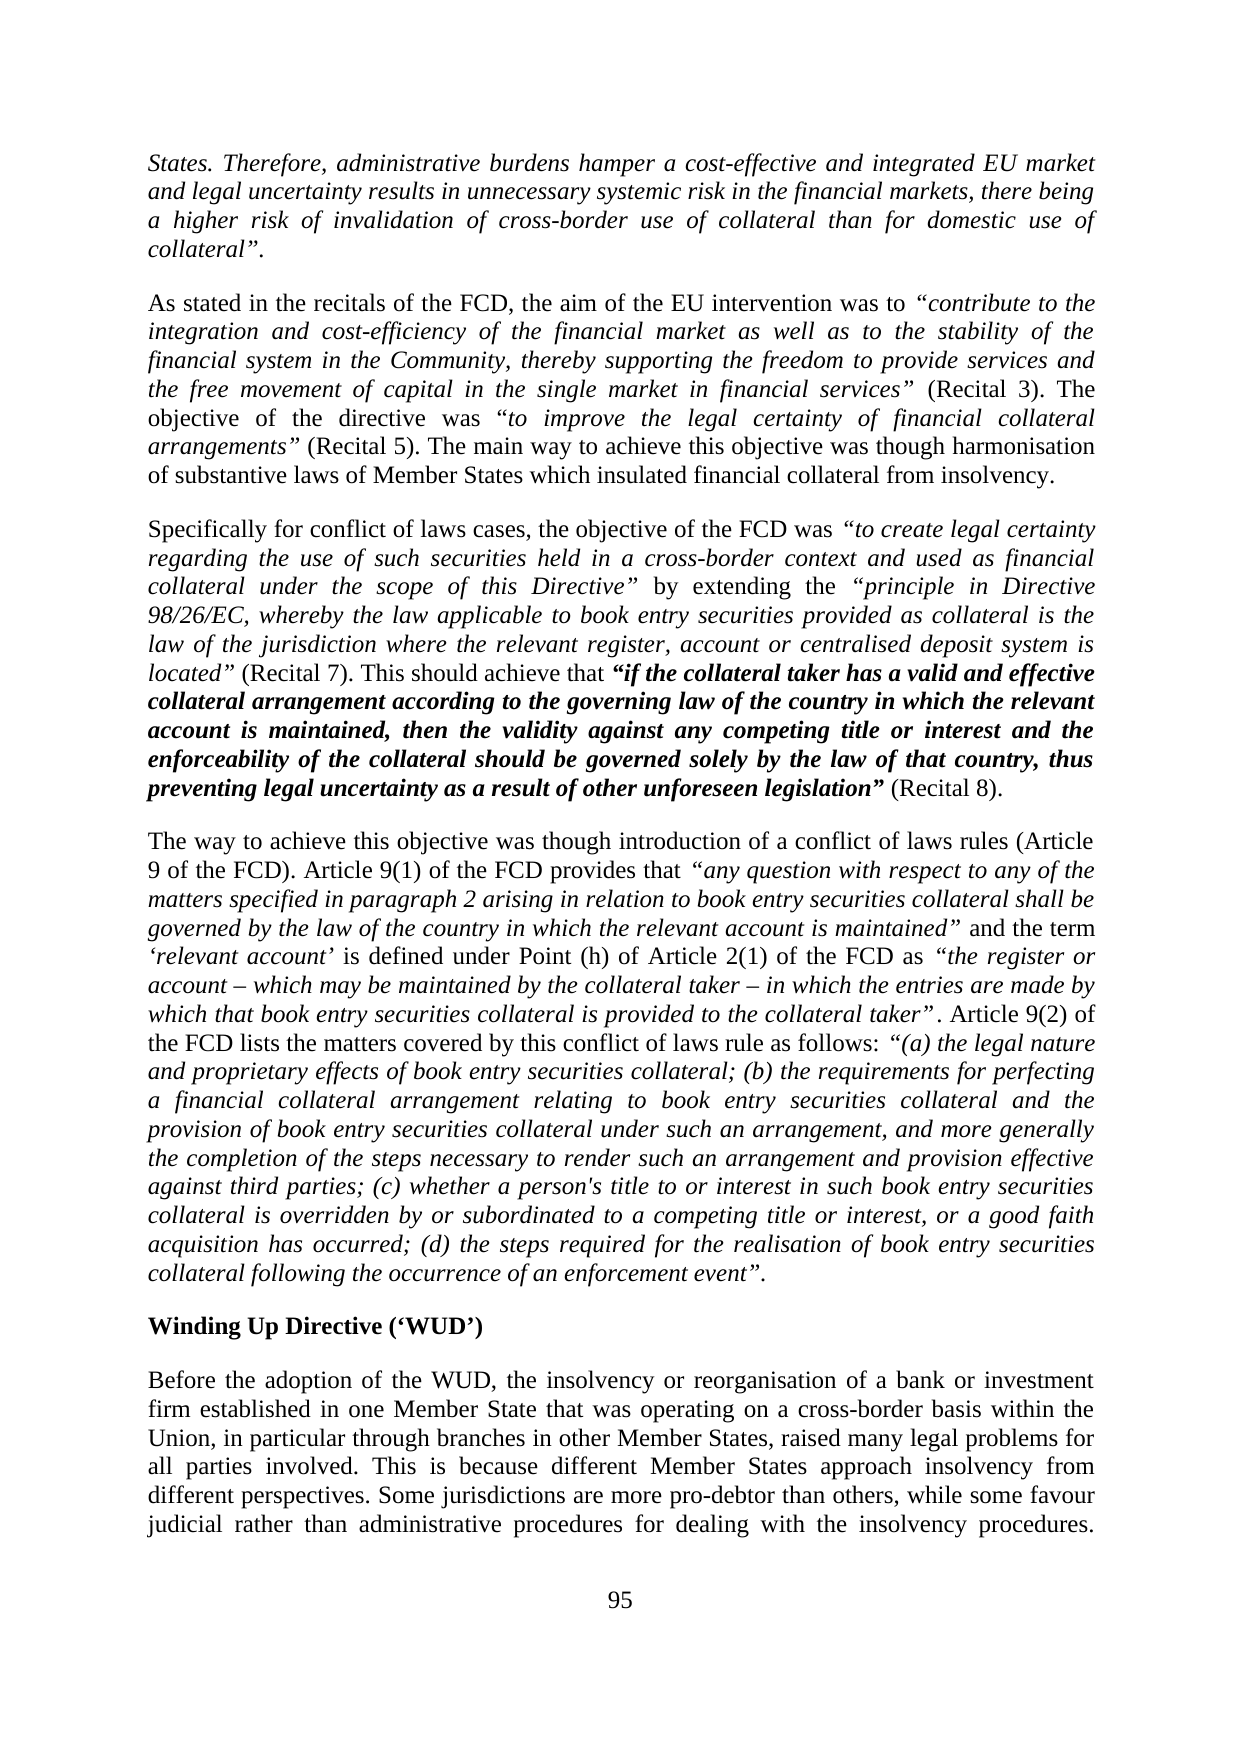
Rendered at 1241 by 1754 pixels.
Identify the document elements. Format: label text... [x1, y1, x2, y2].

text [148, 148, 1096, 263]
text Specifically for conflict of laws cases, the objective of the FCD was “to create legal certainty regarding the use of such securities held in a cross-border context and used as financial collateral under the scope of this Directive” by extending the “principle in Directive 98/26/EC, whereby the law applicable to book entry securities provided as collateral is the law of the jurisdiction where the relevant register, account or centralised deposit system is located” (Recital 7). This should achieve that “if the collateral taker has a valid and effective collateral arrangement according to the governing law of the country in which the relevant account is maintained, then the validity against any competing title or interest and the enforceability of the collateral should be governed solely by the law of that country, thus preventing legal uncertainty as a result of other unforeseen legislation” (Recital 8). [148, 514, 1096, 801]
text The way to achieve this objective was though introduction of a conflict of laws rules (Article 9 of the FCD). Article 9(1) of the FCD provides that “any question with respect to any of the matters specified in paragraph 2 arising in relation to book entry securities collateral shall be governed by the law of the country in which the relevant account is maintained” and the term ‘relevant account’ is defined under Point (h) of Article 2(1) of the FCD as “the register or account – which may be maintained by the collateral taker – in which the entries are made by which that book entry securities collateral is provided to the collateral taker”. Article 9(2) of the FCD lists the matters covered by this conflict of laws rule as follows: “(a) the legal nature and proprietary effects of book entry securities collateral; (b) the requirements for perfecting a financial collateral arrangement relating to book entry securities collateral and the provision of book entry securities collateral under such an arrangement, and more generally the completion of the steps necessary to render such an arrangement and provision effective against third parties; (c) whether a person's title to or interest in such book entry securities collateral is overridden by or subordinated to a competing title or interest, or a good faith acquisition has occurred; (d) the steps required for the realisation of book entry securities collateral following the occurrence of an enforcement event”. [148, 826, 1096, 1286]
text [148, 1365, 1096, 1538]
text As stated in the recitals of the FCD, the aim of the EU intervention was to “contribute to the integration and cost-efficiency of the financial market as well as to the stability of the financial system in the Community, thereby supporting the freedom to provide services and the free movement of capital in the single market in financial services” (Recital 3). The objective of the directive was “to improve the legal certainty of financial collateral arrangements” (Recital 5). The main way to achieve this objective was though harmonisation of substantive laws of Member States which insulated financial collateral from insolvency. [148, 288, 1096, 489]
text Winding Up Directive (‘WUD’) [148, 1311, 1096, 1340]
